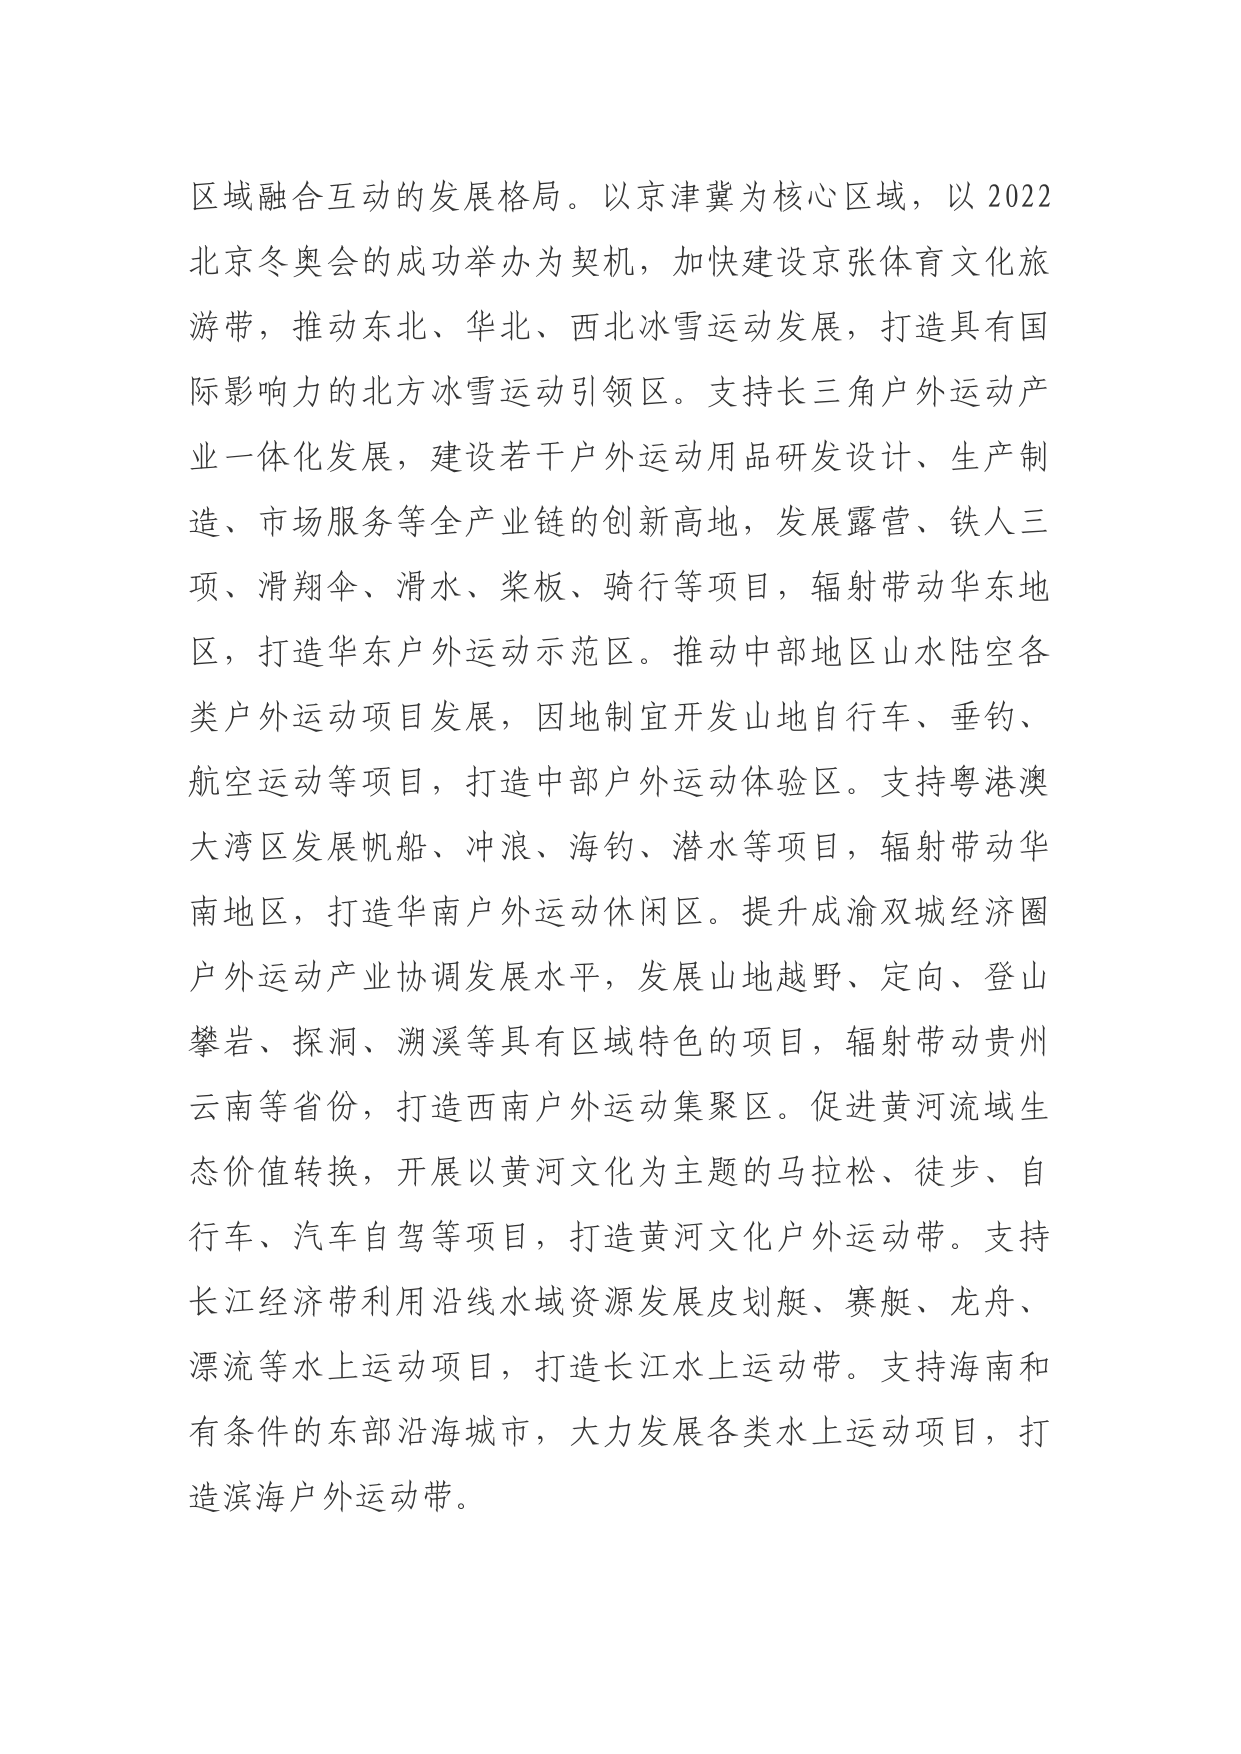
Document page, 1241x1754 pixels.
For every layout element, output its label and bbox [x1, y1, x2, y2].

text [187, 162, 1053, 1527]
